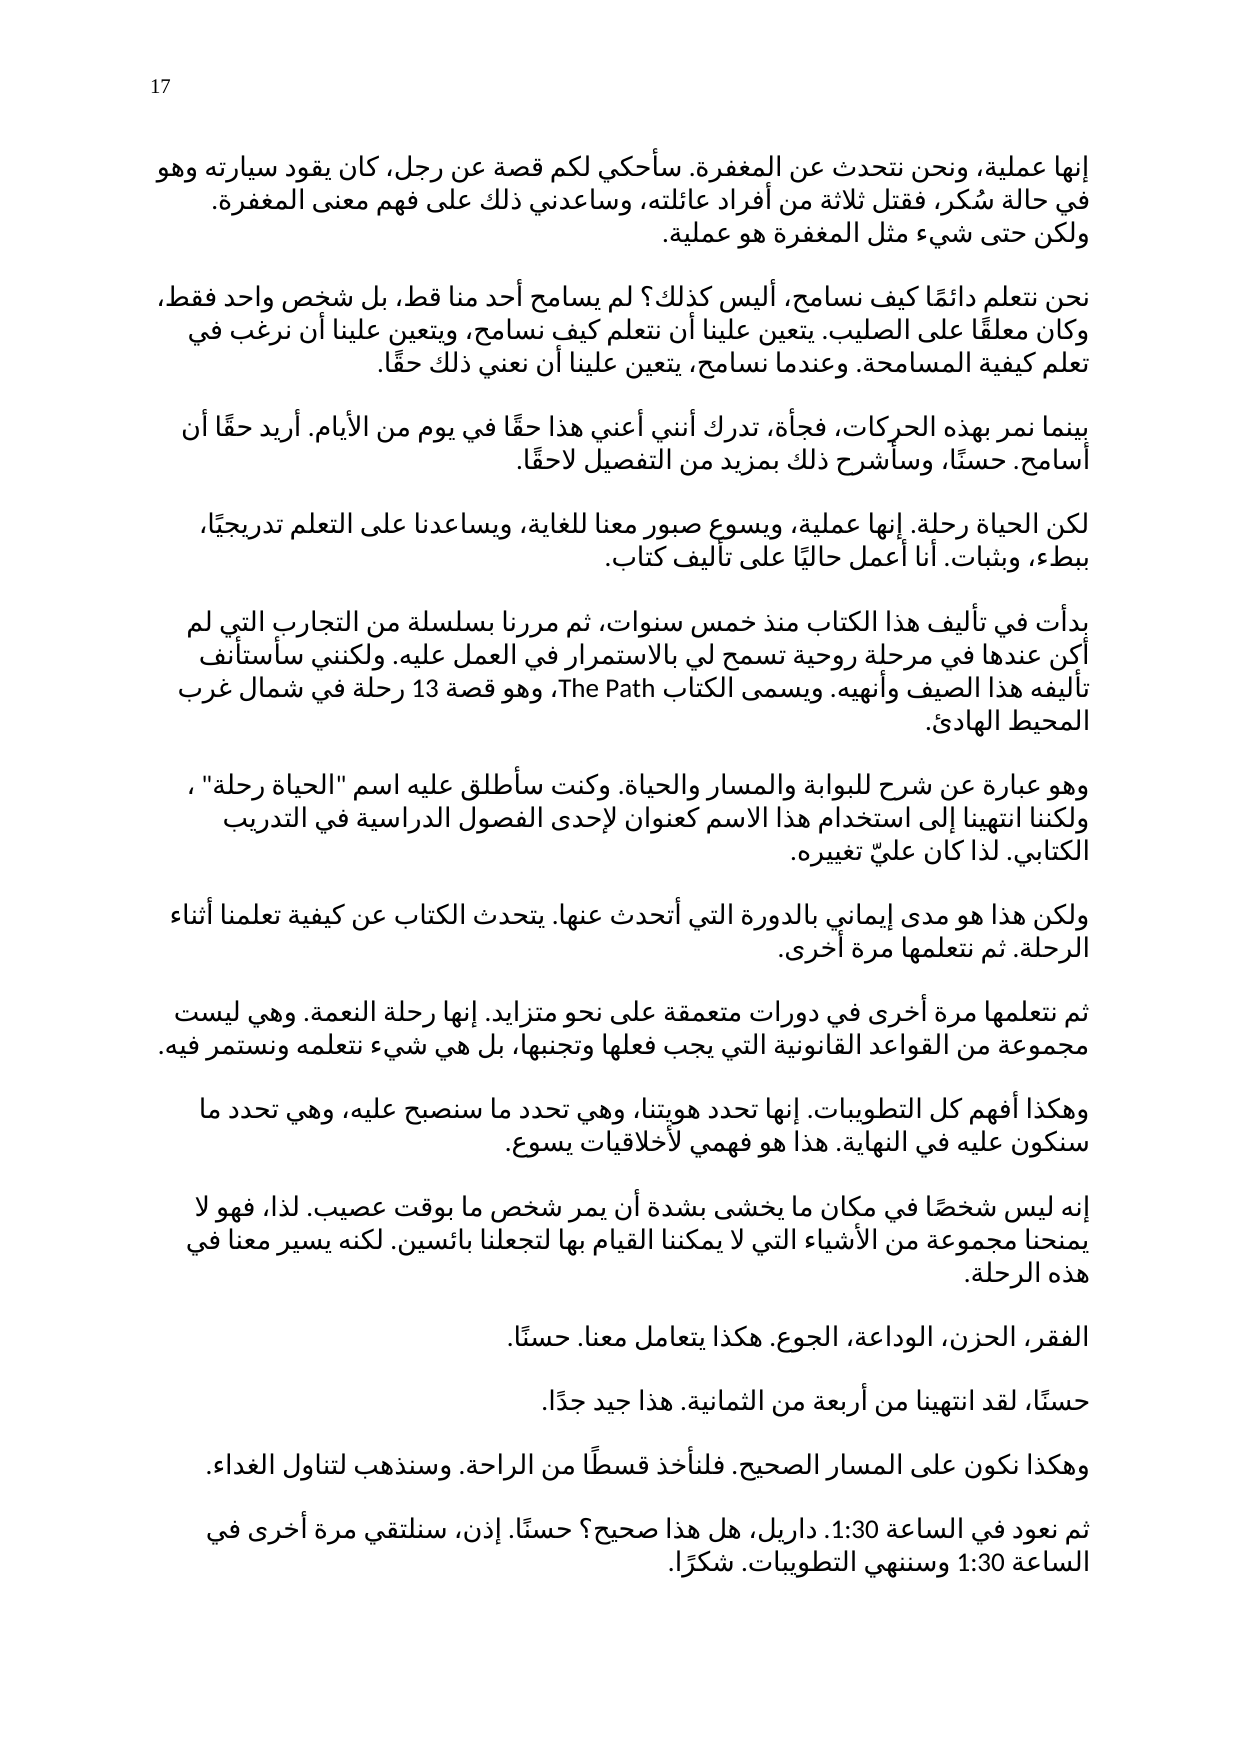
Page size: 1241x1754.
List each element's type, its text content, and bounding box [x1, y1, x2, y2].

text بدأت في تأليف هذا الكتاب منذ خمس سنوات، ثم مررنا بسلسلة من التجارب التي لم أكن عندها في مرحلة روحية تسمح لي بالاستمرار في العمل عليه. ولكنني سأستأنف تأليفه هذا الصيف وأنهيه. ويسمى الكتاب The Path، وهو قصة 13 رحلة في شمال غرب المحيط الهادئ. [150, 605, 1090, 737]
text بينما نمر بهذه الحركات، فجأة، تدرك أنني أعني هذا حقًا في يوم من الأيام. أريد حقًا أن أسامح. حسنًا، وسأشرح ذلك بمزيد من التفصيل لاحقًا. [150, 410, 1090, 476]
text حسنًا، لقد انتهينا من أربعة من الثمانية. هذا جيد جدًا. [150, 1384, 1090, 1417]
text لكن الحياة رحلة. إنها عملية، ويسوع صبور معنا للغاية، ويساعدنا على التعلم تدريجيًا، ببطء، وبثبات. أنا أعمل حاليًا على تأليف كتاب. [150, 508, 1090, 574]
text إنها عملية، ونحن نتحدث عن المغفرة. سأحكي لكم قصة عن رجل، كان يقود سيارته وهو في حالة سُكر، فقتل ثلاثة من أفراد عائلته، وساعدني ذلك على فهم معنى المغفرة. ولكن حتى شيء مثل المغفرة هو عملية. [150, 150, 1090, 249]
text وهكذا أفهم كل التطويبات. إنها تحدد هويتنا، وهي تحدد ما سنصبح عليه، وهي تحدد ما سنكون عليه في النهاية. هذا هو فهمي لأخلاقيات يسوع. [150, 1093, 1090, 1159]
text نحن نتعلم دائمًا كيف نسامح، أليس كذلك؟ لم يسامح أحد منا قط، بل شخص واحد فقط، وكان معلقًا على الصليب. يتعين علينا أن نتعلم كيف نسامح، ويتعين علينا أن نرغب في تعلم كيفية المسامحة. وعندما نسامح، يتعين علينا أن نعني ذلك حقًا. [150, 280, 1090, 379]
text إنه ليس شخصًا في مكان ما يخشى بشدة أن يمر شخص ما بوقت عصيب. لذا، فهو لا يمنحنا مجموعة من الأشياء التي لا يمكننا القيام بها لتجعلنا بائسين. لكنه يسير معنا في هذه الرحلة. [150, 1190, 1090, 1289]
text الفقر، الحزن، الوداعة، الجوع. هكذا يتعامل معنا. حسنًا. [150, 1320, 1090, 1353]
text ثم نعود في الساعة 1:30. داريل، هل هذا صحيح؟ حسنًا. إذن، سنلتقي مرة أخرى في الساعة 1:30 وسننهي التطويبات. شكرًا. [150, 1512, 1090, 1578]
text وهو عبارة عن شرح للبوابة والمسار والحياة. وكنت سأطلق عليه اسم "الحياة رحلة" ، ولكننا انتهينا إلى استخدام هذا الاسم كعنوان لإحدى الفصول الدراسية في التدريب الكتابي. لذا كان عليّ تغييره. [150, 768, 1090, 867]
text وهكذا نكون على المسار الصحيح. فلنأخذ قسطًا من الراحة. وسنذهب لتناول الغداء. [150, 1448, 1090, 1481]
text ولكن هذا هو مدى إيماني بالدورة التي أتحدث عنها. يتحدث الكتاب عن كيفية تعلمنا أثناء الرحلة. ثم نتعلمها مرة أخرى. [150, 898, 1090, 964]
text ثم نتعلمها مرة أخرى في دورات متعمقة على نحو متزايد. إنها رحلة النعمة. وهي ليست مجموعة من القواعد القانونية التي يجب فعلها وتجنبها، بل هي شيء نتعلمه ونستمر فيه. [150, 995, 1090, 1061]
